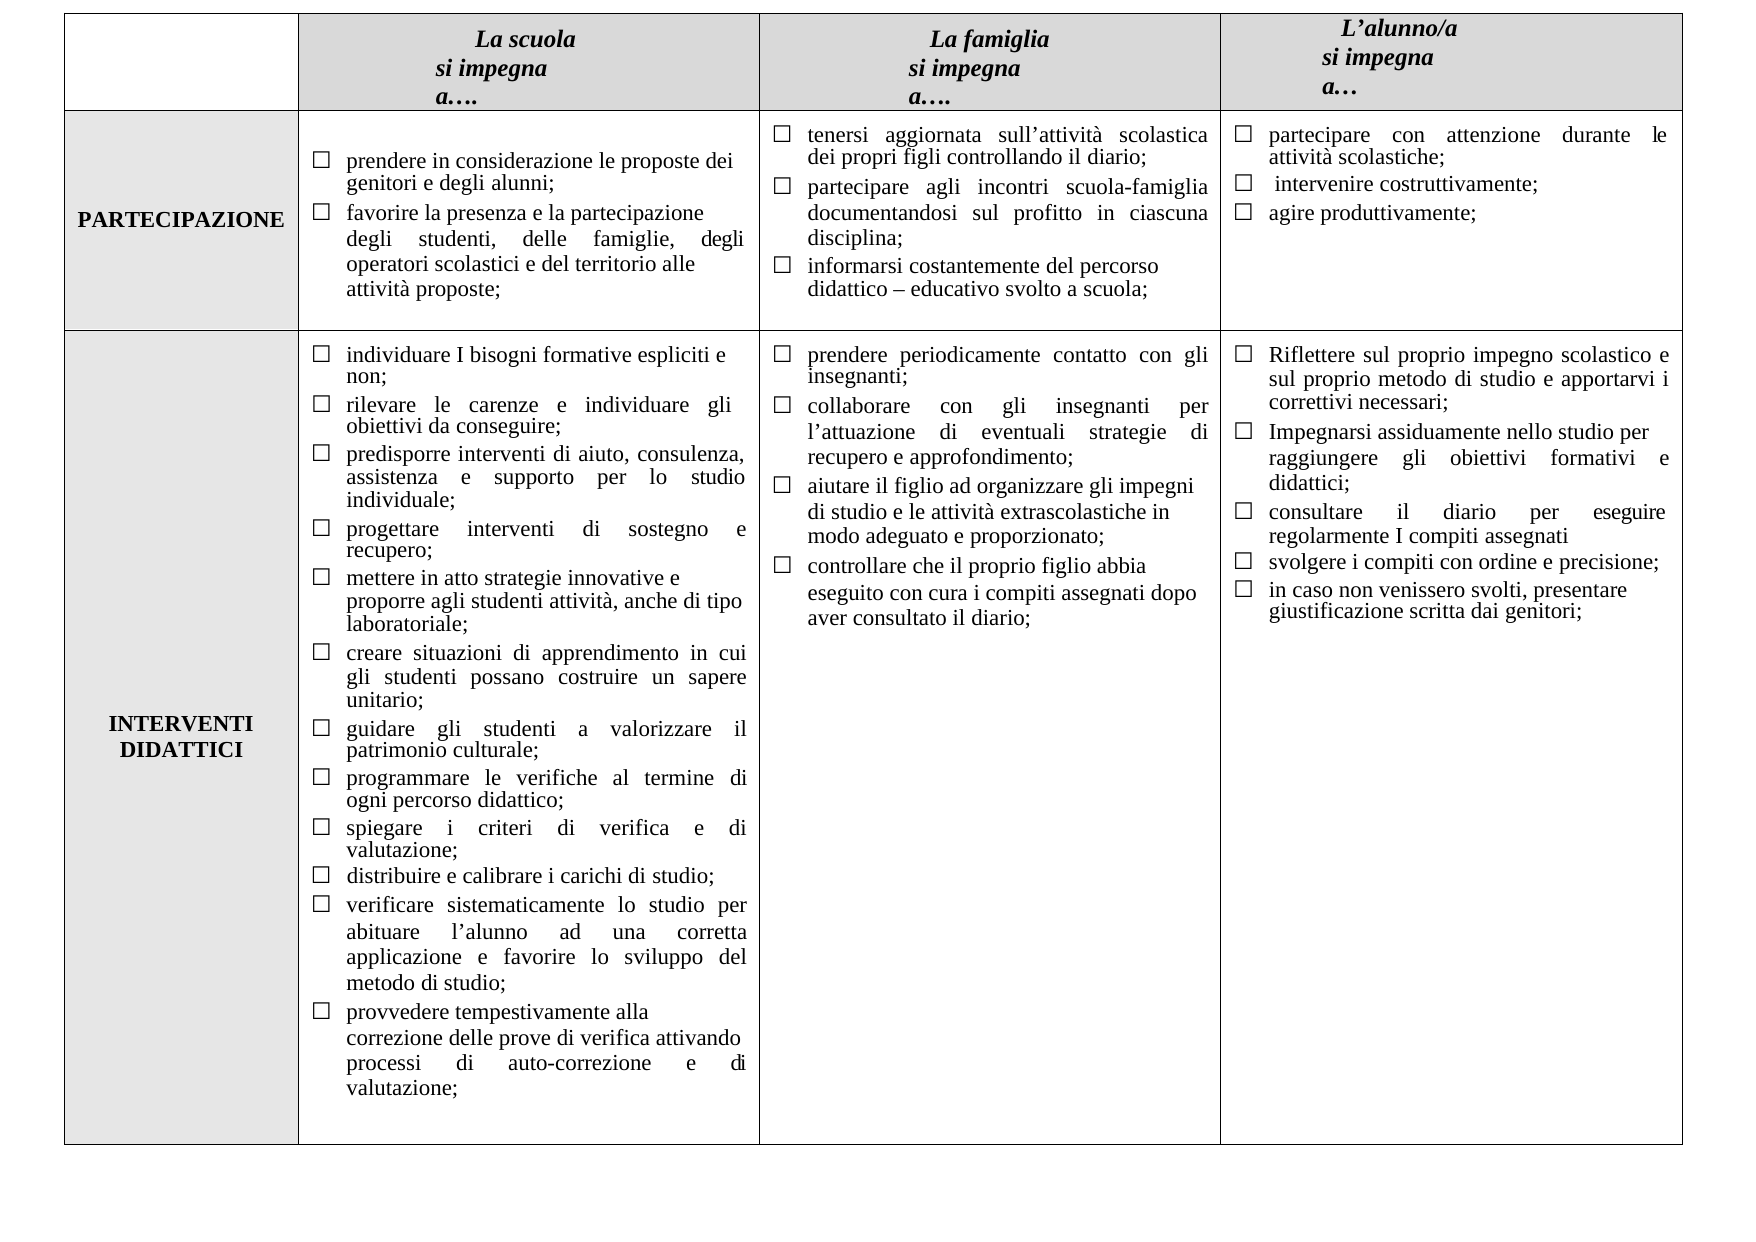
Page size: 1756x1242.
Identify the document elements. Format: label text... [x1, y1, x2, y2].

table_cell tenersi aggiornata sull’attività scolastica dei propri figli controllando il diario; partecipare agli incontri scuola-famiglia documentandosi sul profitto in ciascuna disciplina; informarsi costantemente del percorso didattico – educativo svolto a scuola; [760, 111, 1220, 329]
table_header La famiglia si impegna a…. [760, 14, 1220, 110]
table_cell INTERVENTI DIDATTICI [65, 331, 298, 1144]
table_cell partecipare con attenzione durante le attività scolastiche; intervenire costruttivamente; agire produttivamente; [1221, 111, 1682, 329]
table_header La scuola si impegna a…. [299, 14, 759, 110]
table_cell individuare I bisogni formative espliciti e non; rilevare le carenze e individuare gli obiettivi da conseguire; predisporre interventi di aiuto, consulenza, assistenza e supporto per lo studio individuale; progettare interventi di sostegno e recupero; mettere in atto strategie innovative e proporre agli studenti attività, anche di tipo laboratoriale; creare situazioni di apprendimento in cui gli studenti possano costruire un sapere unitario; guidare gli studenti a valorizzare il patrimonio culturale; programmare le verifiche al termine di ogni percorso didattico; spiegare i criteri di verifica e di valutazione; distribuire e calibrare i carichi di studio; verificare sistematicamente lo studio per abituare l’alunno ad una corretta applicazione e favorire lo sviluppo del metodo di studio; provvedere tempestivamente alla correzione delle prove di verifica attivando processi di auto-correzione e di valutazione; [299, 331, 759, 1144]
table_cell prendere in considerazione le proposte dei genitori e degli alunni; favorire la presenza e la partecipazione degli studenti, delle famiglie, degli operatori scolastici e del territorio alle attività proposte; [299, 111, 759, 329]
table_cell prendere periodicamente contatto con gli insegnanti; collaborare con gli insegnanti per l’attuazione di eventuali strategie di recupero e approfondimento; aiutare il figlio ad organizzare gli impegni di studio e le attività extrascolastiche in modo adeguato e proporzionato; controllare che il proprio figlio abbia eseguito con cura i compiti assegnati dopo aver consultato il diario; [760, 331, 1220, 1144]
table_cell PARTECIPAZIONE [65, 111, 298, 329]
table_header [65, 14, 298, 110]
table_header L’alunno/a si impegna a… [1221, 14, 1682, 110]
table_cell Riflettere sul proprio impegno scolastico e sul proprio metodo di studio e apportarvi i correttivi necessari; Impegnarsi assiduamente nello studio per raggiungere gli obiettivi formativi e didattici; consultare il diario per eseguire regolarmente I compiti assegnati svolgere i compiti con ordine e precisione; in caso non venissero svolti, presentare giustificazione scritta dai genitori; [1221, 331, 1682, 1144]
